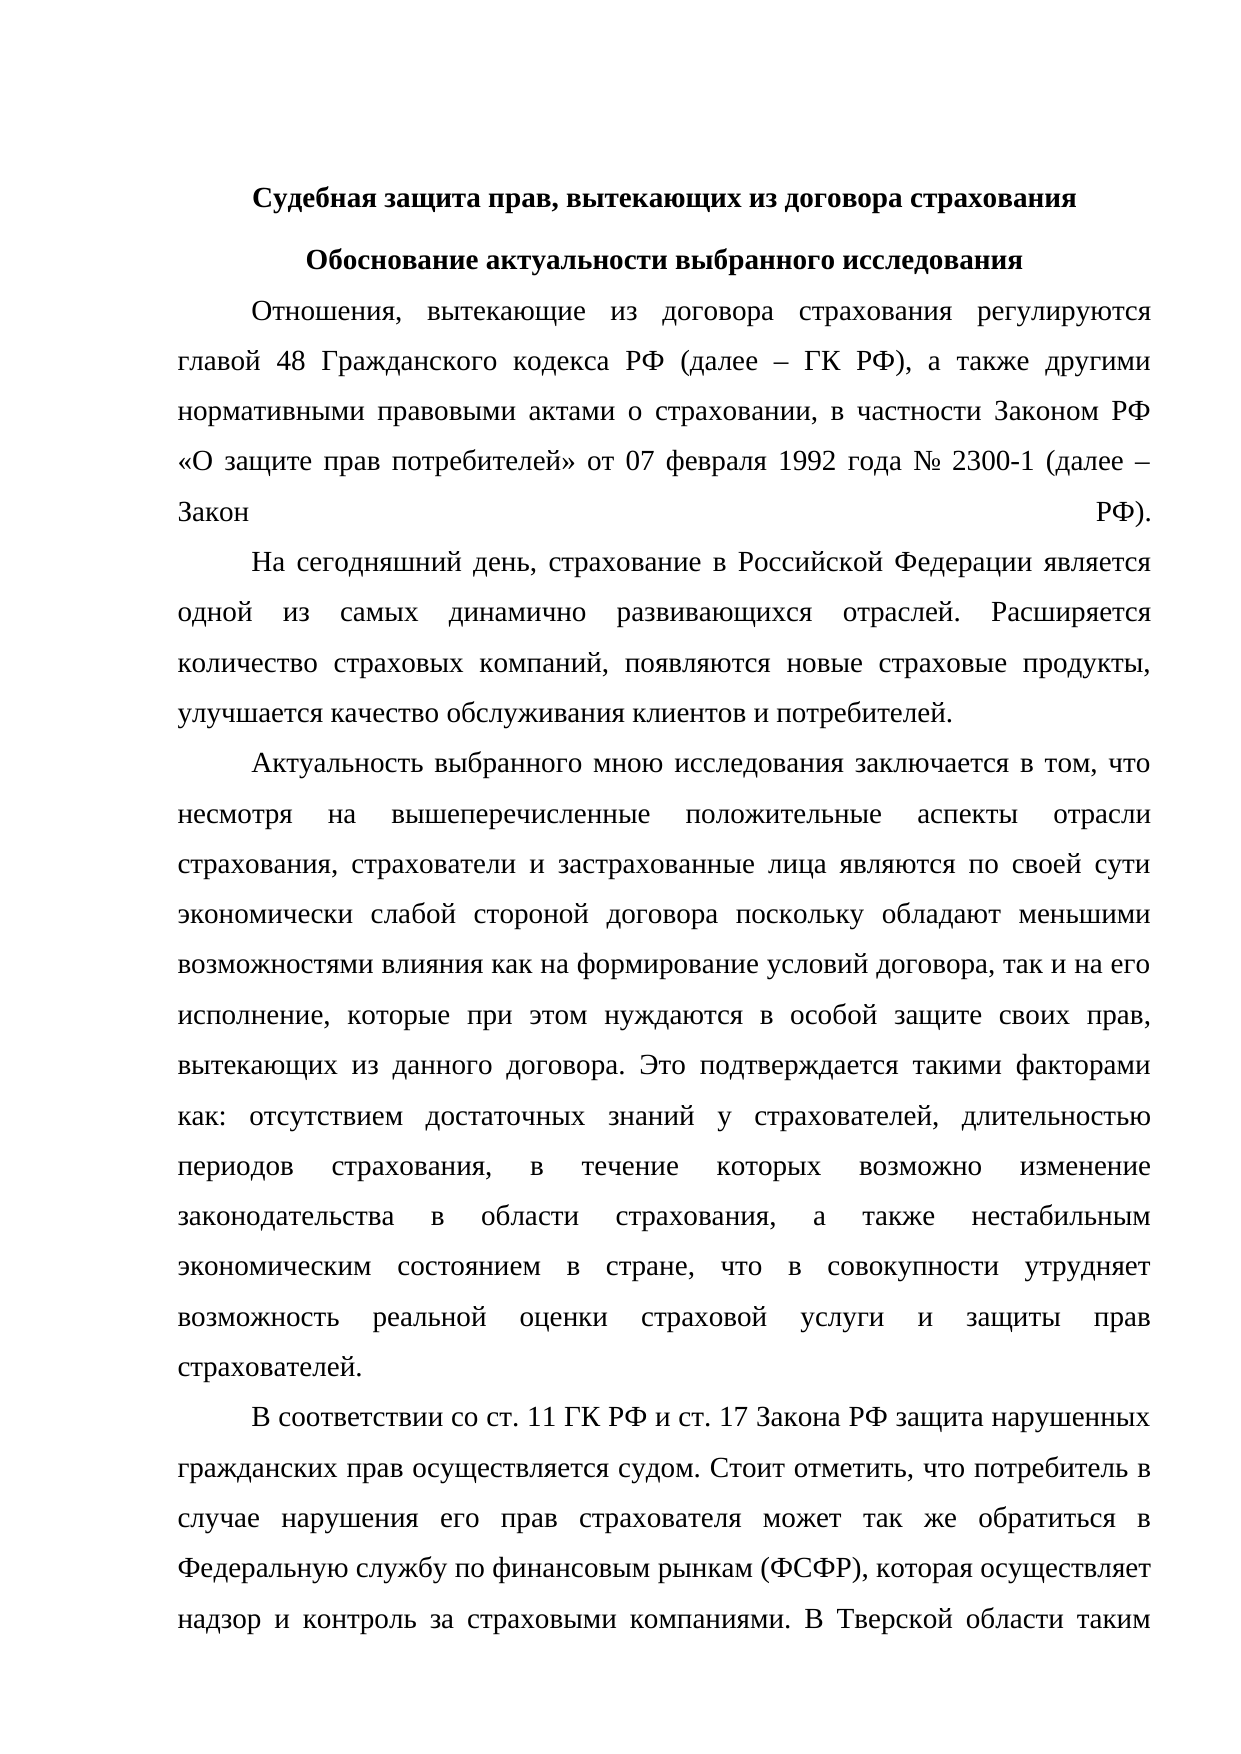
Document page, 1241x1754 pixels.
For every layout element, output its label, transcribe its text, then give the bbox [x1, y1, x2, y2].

text Отношения, вытекающие из договора страхования регулируются главой 48 Гражданского кодекса РФ (далее – ГК РФ), а также другими нормативными правовыми актами о страховании, в частности Законом РФ «О защите прав потребителей» от 07 февраля 1992 года № 2300-1 (далее – Закон РФ). На сегодняшний день, страхование в Российской Федерации является одной из самых динамично развивающихся отраслей. Расширяется количество страховых компаний, появляются новые страховые продукты, улучшается качество обслуживания клиентов и потребителей. [177, 293, 1152, 729]
text Обоснование актуальности выбранного исследования [177, 242, 1152, 276]
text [177, 1399, 1152, 1634]
text Судебная защита прав, вытекающих из договора страхования [177, 180, 1152, 213]
text Актуальность выбранного мною исследования заключается в том, что несмотря на вышеперечисленные положительные аспекты отрасли страхования, страхователи и застрахованные лица являются по своей сути экономически слабой стороной договора поскольку обладают меньшими возможностями влияния как на формирование условий договора, так и на его исполнение, которые при этом нуждаются в особой защите своих прав, вытекающих из данного договора. Это подтверждается такими факторами как: отсутствием достаточных знаний у страхователей, длительностью периодов страхования, в течение которых возможно изменение законодательства в области страхования, а также нестабильным экономическим состоянием в стране, что в совокупности утрудняет возможность реальной оценки страховой услуги и защиты прав страхователей. [177, 745, 1152, 1383]
